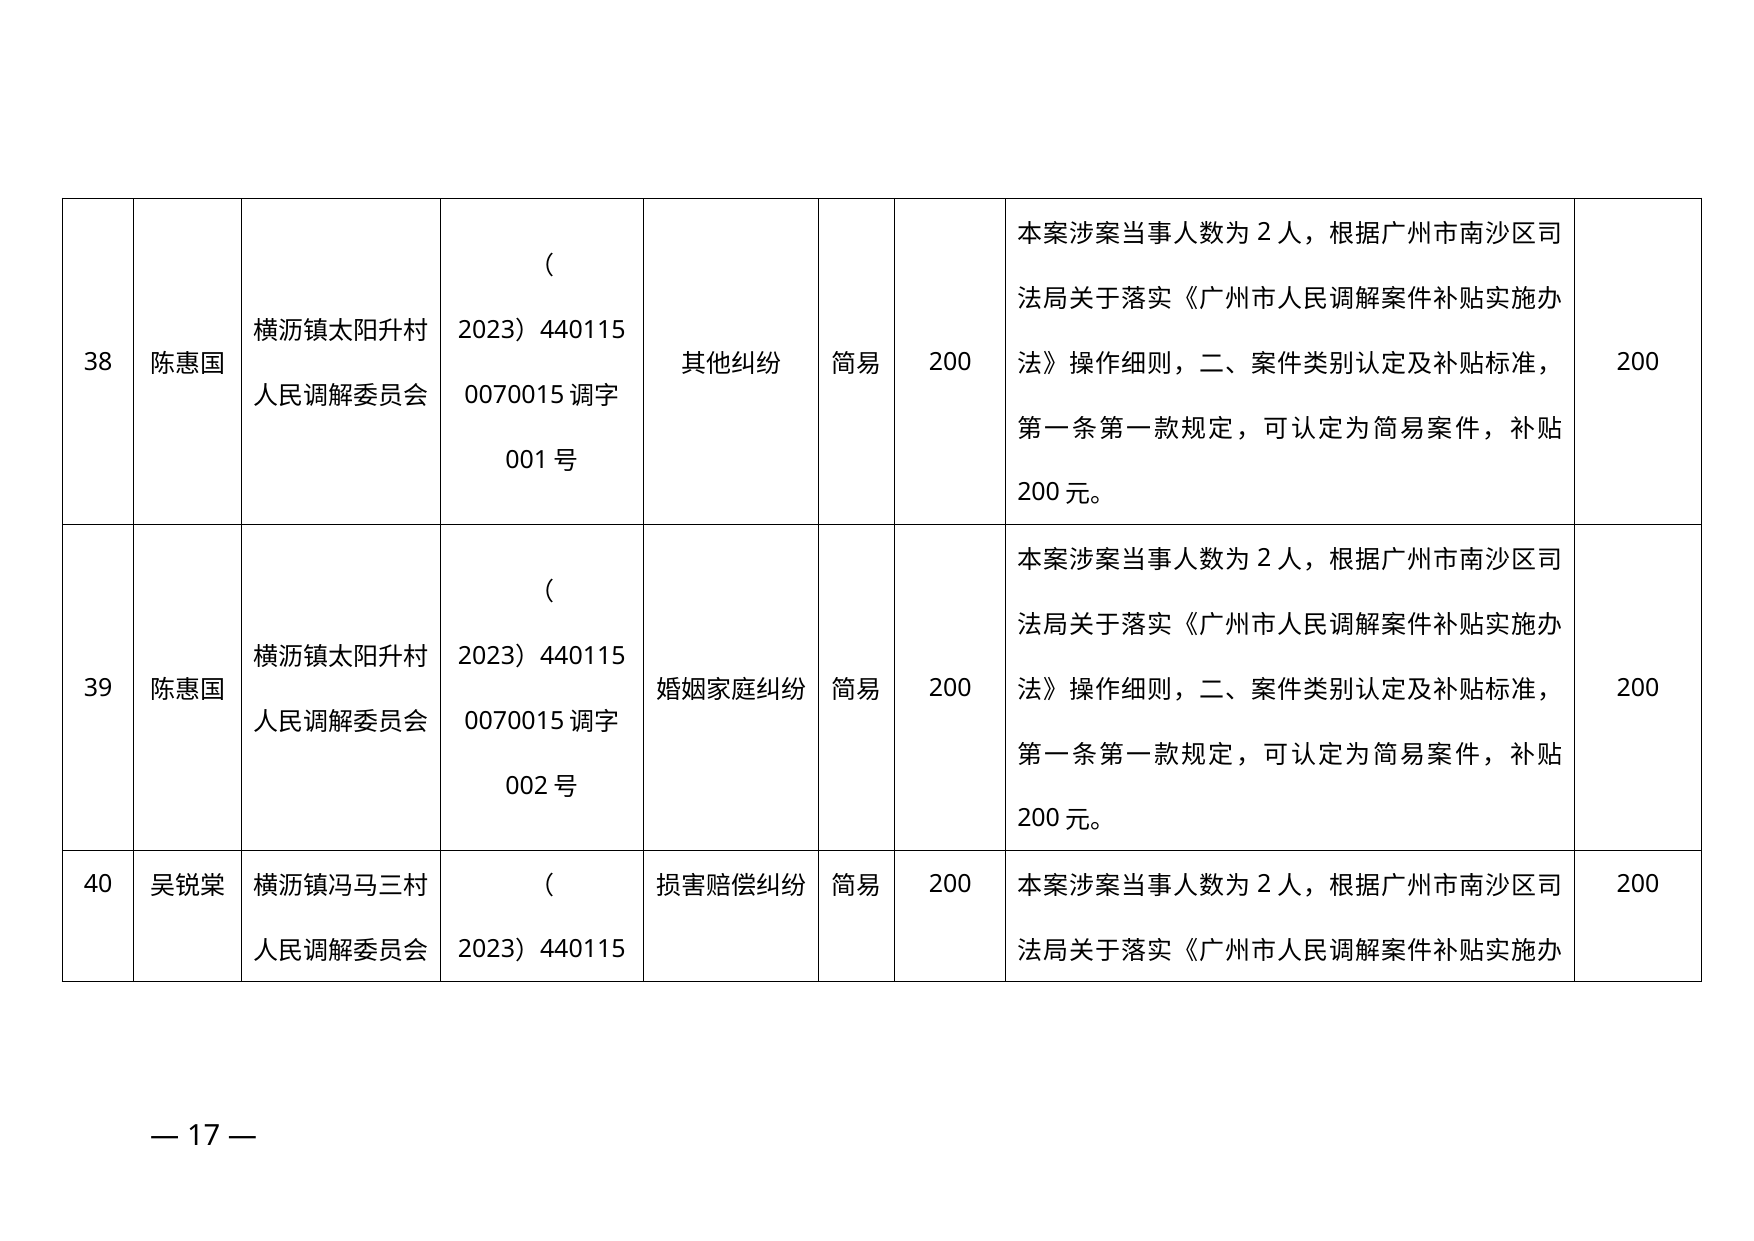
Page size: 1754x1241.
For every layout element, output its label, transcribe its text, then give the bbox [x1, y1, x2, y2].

table_cell 陈惠国 [134, 525, 241, 850]
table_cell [441, 851, 643, 981]
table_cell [1006, 851, 1574, 981]
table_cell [1006, 199, 1574, 524]
table_cell 横沥镇太阳升村人民调解委员会 [242, 525, 440, 850]
table_cell 横沥镇冯马三村人民调解委员会 [242, 851, 440, 981]
table_cell 200 [1575, 851, 1701, 981]
table_cell 200 [1575, 199, 1701, 524]
table_cell 本案涉案当事人数为2人，根据广州市南沙区司法局关于落实《广州市人民调解案件补贴实施办法》操作细则，二、案件类别认定及补贴标准，第一条第一款规定，可认定为简易案件，补贴200元。 [1006, 525, 1574, 850]
table_cell 200 [895, 199, 1005, 524]
table_cell 陈惠国 [134, 199, 241, 524]
table_cell 其他纠纷 [644, 199, 818, 524]
table_cell 38 [63, 199, 133, 524]
table_cell 200 [895, 851, 1005, 981]
table_cell 婚姻家庭纠纷 [644, 525, 818, 850]
table_cell 200 [1575, 525, 1701, 850]
table_cell 200 [895, 525, 1005, 850]
table_cell 简易 [819, 525, 894, 850]
table_cell （2023）4401150070015调字002号 [441, 525, 643, 850]
table_cell 损害赔偿纠纷 [644, 851, 818, 981]
table_cell 简易 [819, 851, 894, 981]
table_cell 40 [63, 851, 133, 981]
table_cell 39 [63, 525, 133, 850]
table_cell 吴锐棠 [134, 851, 241, 981]
table_cell （2023）4401150070015调字001号 [441, 199, 643, 524]
table_cell 简易 [819, 199, 894, 524]
table_cell 横沥镇太阳升村人民调解委员会 [242, 199, 440, 524]
